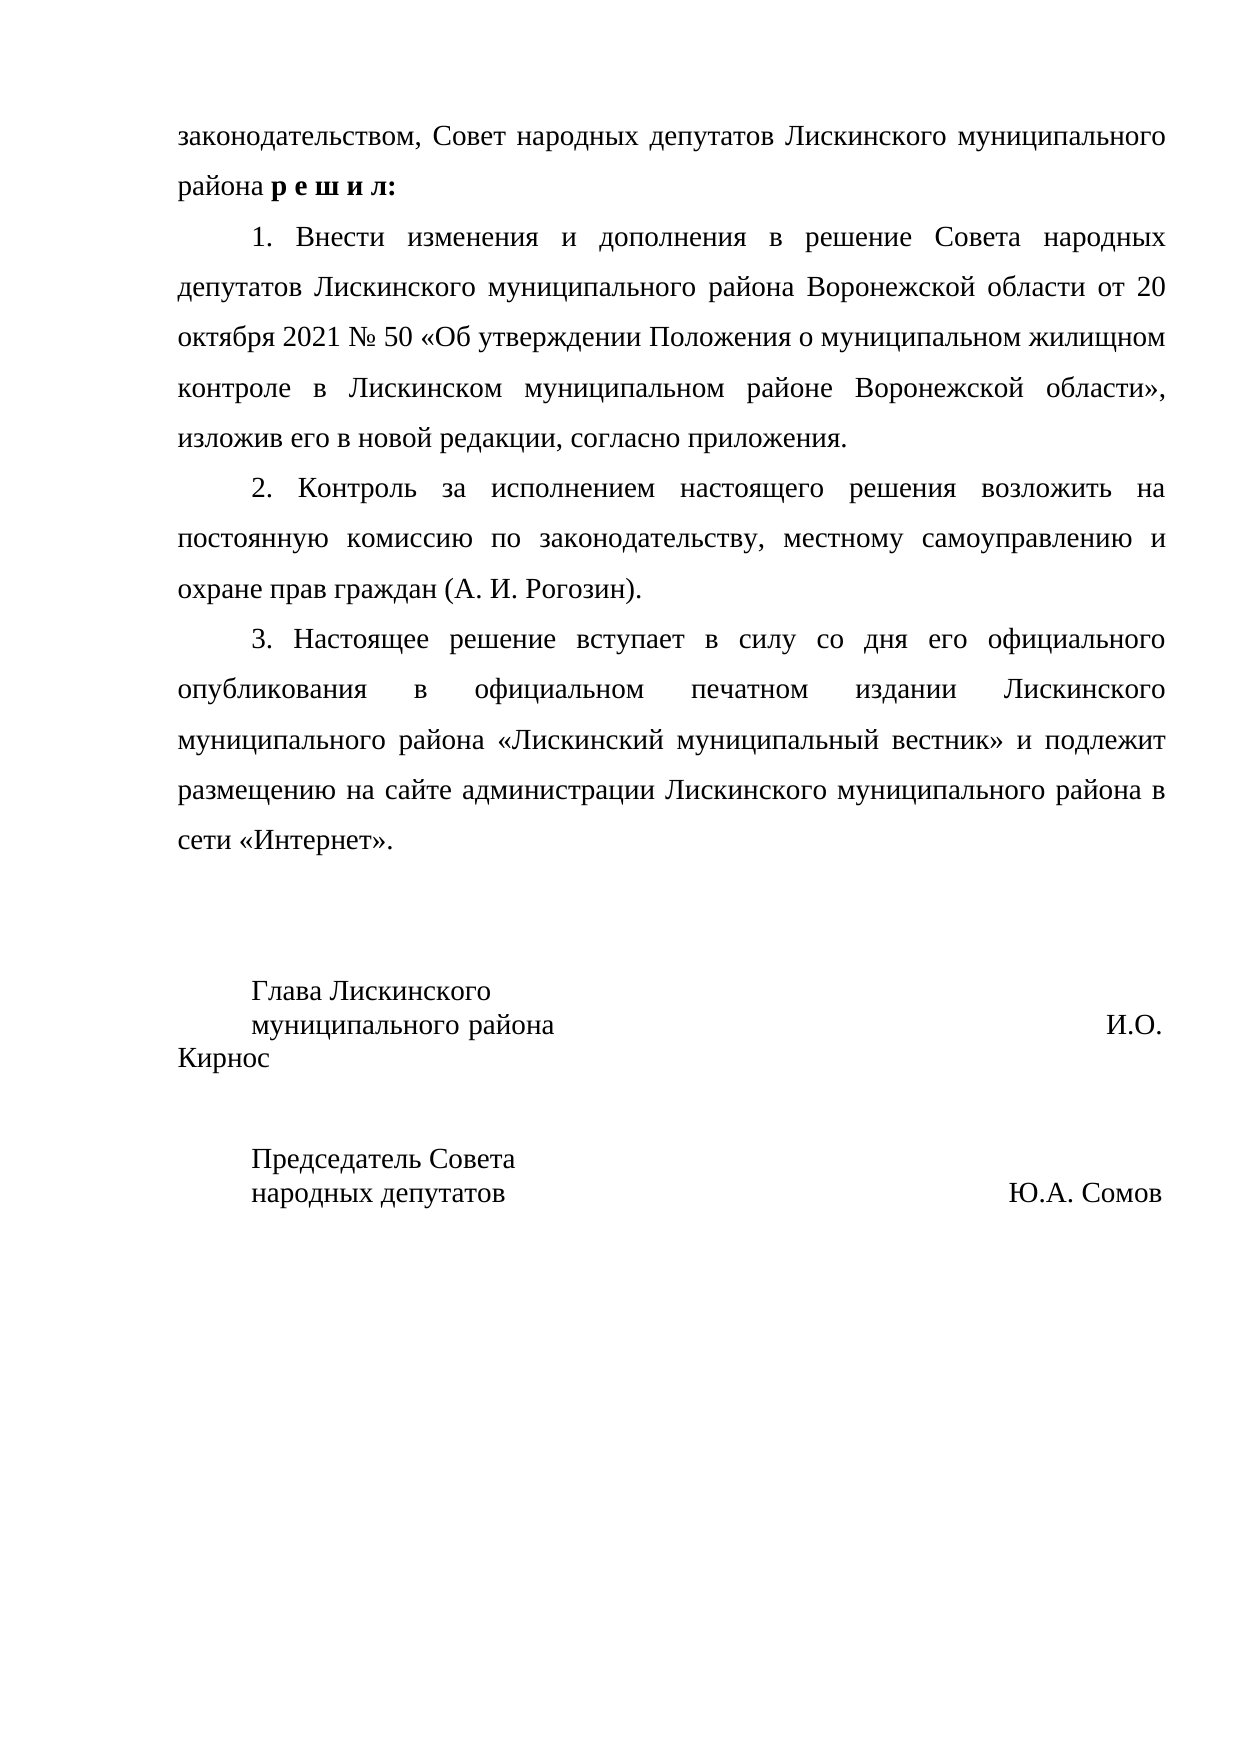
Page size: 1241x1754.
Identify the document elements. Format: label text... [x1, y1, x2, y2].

text Председатель Совета [177, 1141, 1167, 1175]
text Глава Лискинского [177, 973, 1167, 1007]
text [177, 118, 1167, 202]
text 1. Внести изменения и дополнения в решение Совета народных депутатов Лискинского муниципального района Воронежской области от 20 октября 2021 № 50 «Об утверждении Положения о муниципальном жилищном контроле в Лискинском муниципальном районе Воронежской области», изложив его в новой редакции, согласно приложения. [177, 219, 1167, 453]
text муниципального района И.О. Кирнос [177, 1007, 1167, 1074]
text народных депутатов Ю.А. Сомов [177, 1175, 1167, 1208]
text 2. Контроль за исполнением настоящего решения возложить на постоянную комиссию по законодательству, местному самоуправлению и охране прав граждан (А. И. Рогозин). [177, 470, 1167, 604]
text 3. Настоящее решение вступает в силу со дня его официального опубликования в официальном печатном издании Лискинского муниципального района «Лискинский муниципальный вестник» и подлежит размещению на сайте администрации Лискинского муниципального района в сети «Интернет». [177, 621, 1167, 856]
